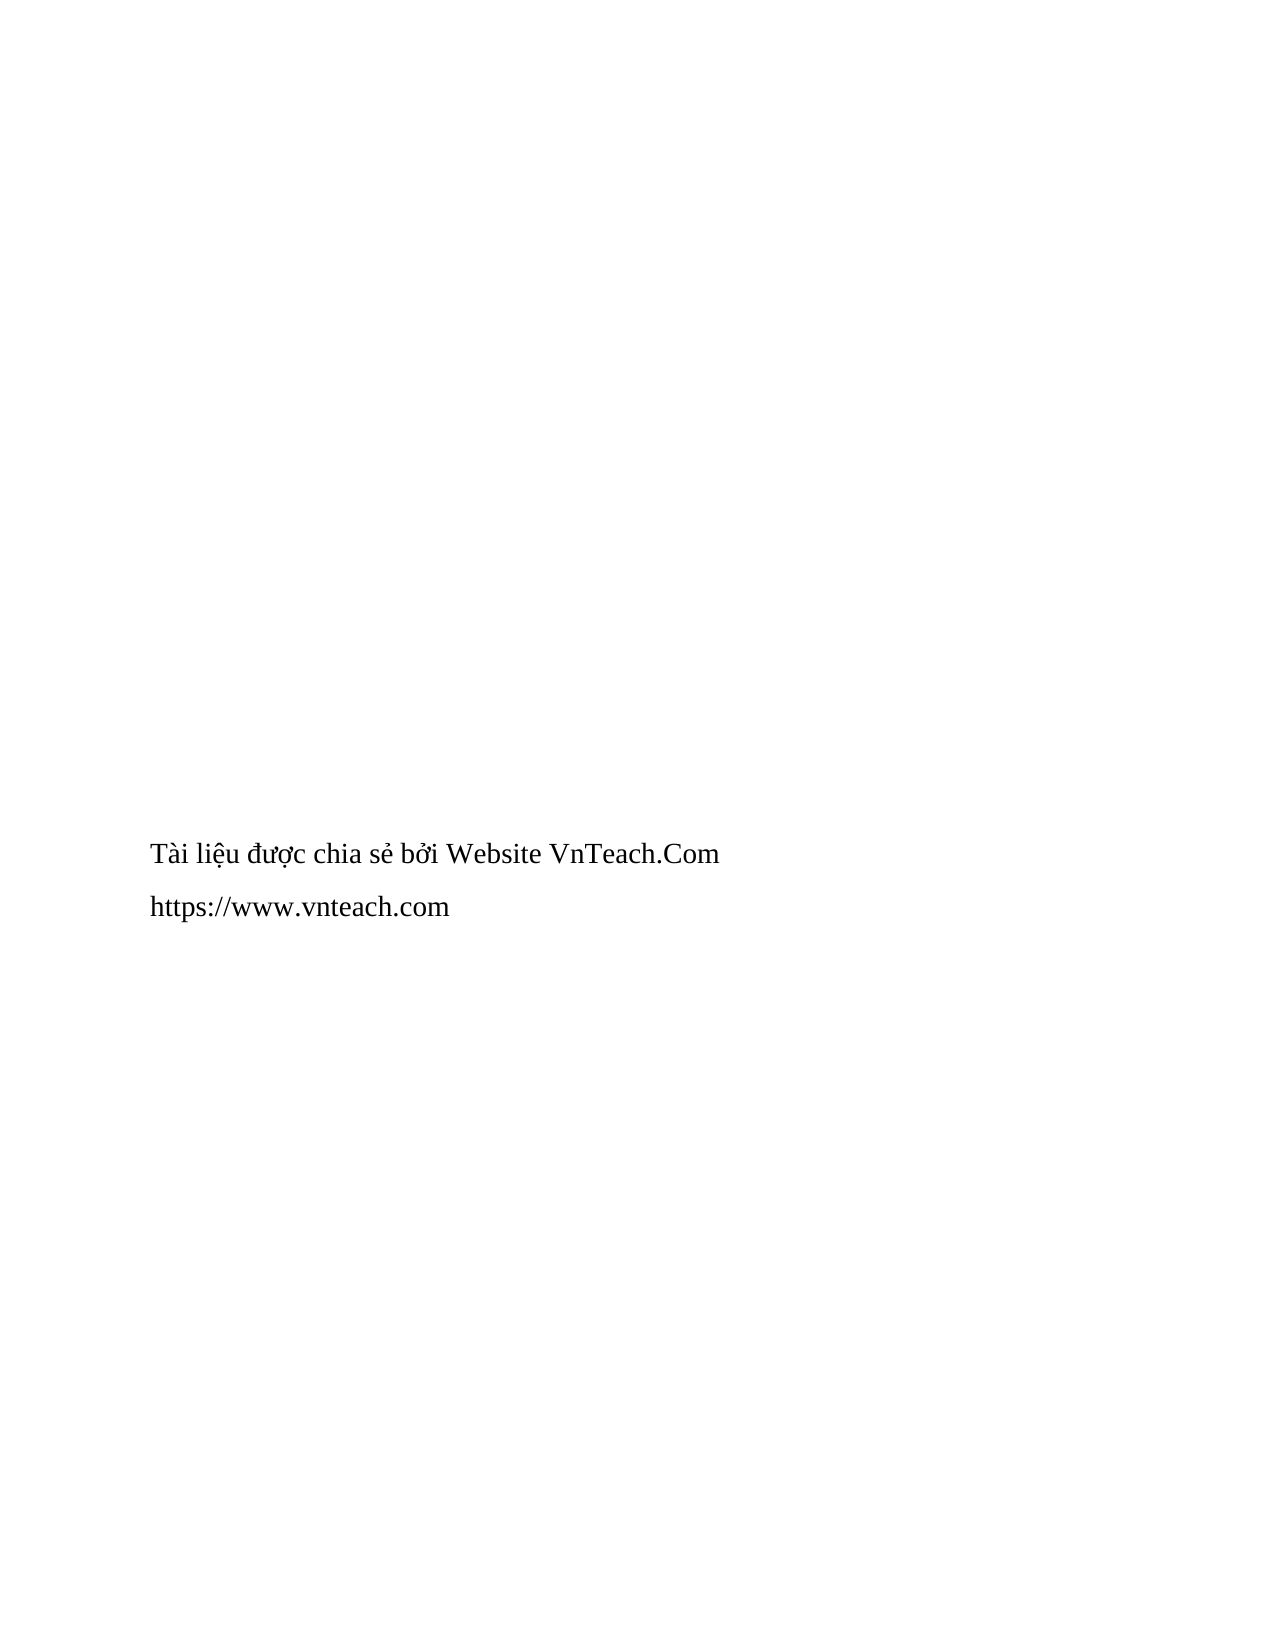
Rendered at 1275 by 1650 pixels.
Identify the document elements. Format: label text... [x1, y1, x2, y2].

text Tài liệu được chia sẻ bởi Website VnTeach.Com [150, 837, 1125, 870]
text https://www.vnteach.com [150, 889, 1125, 923]
